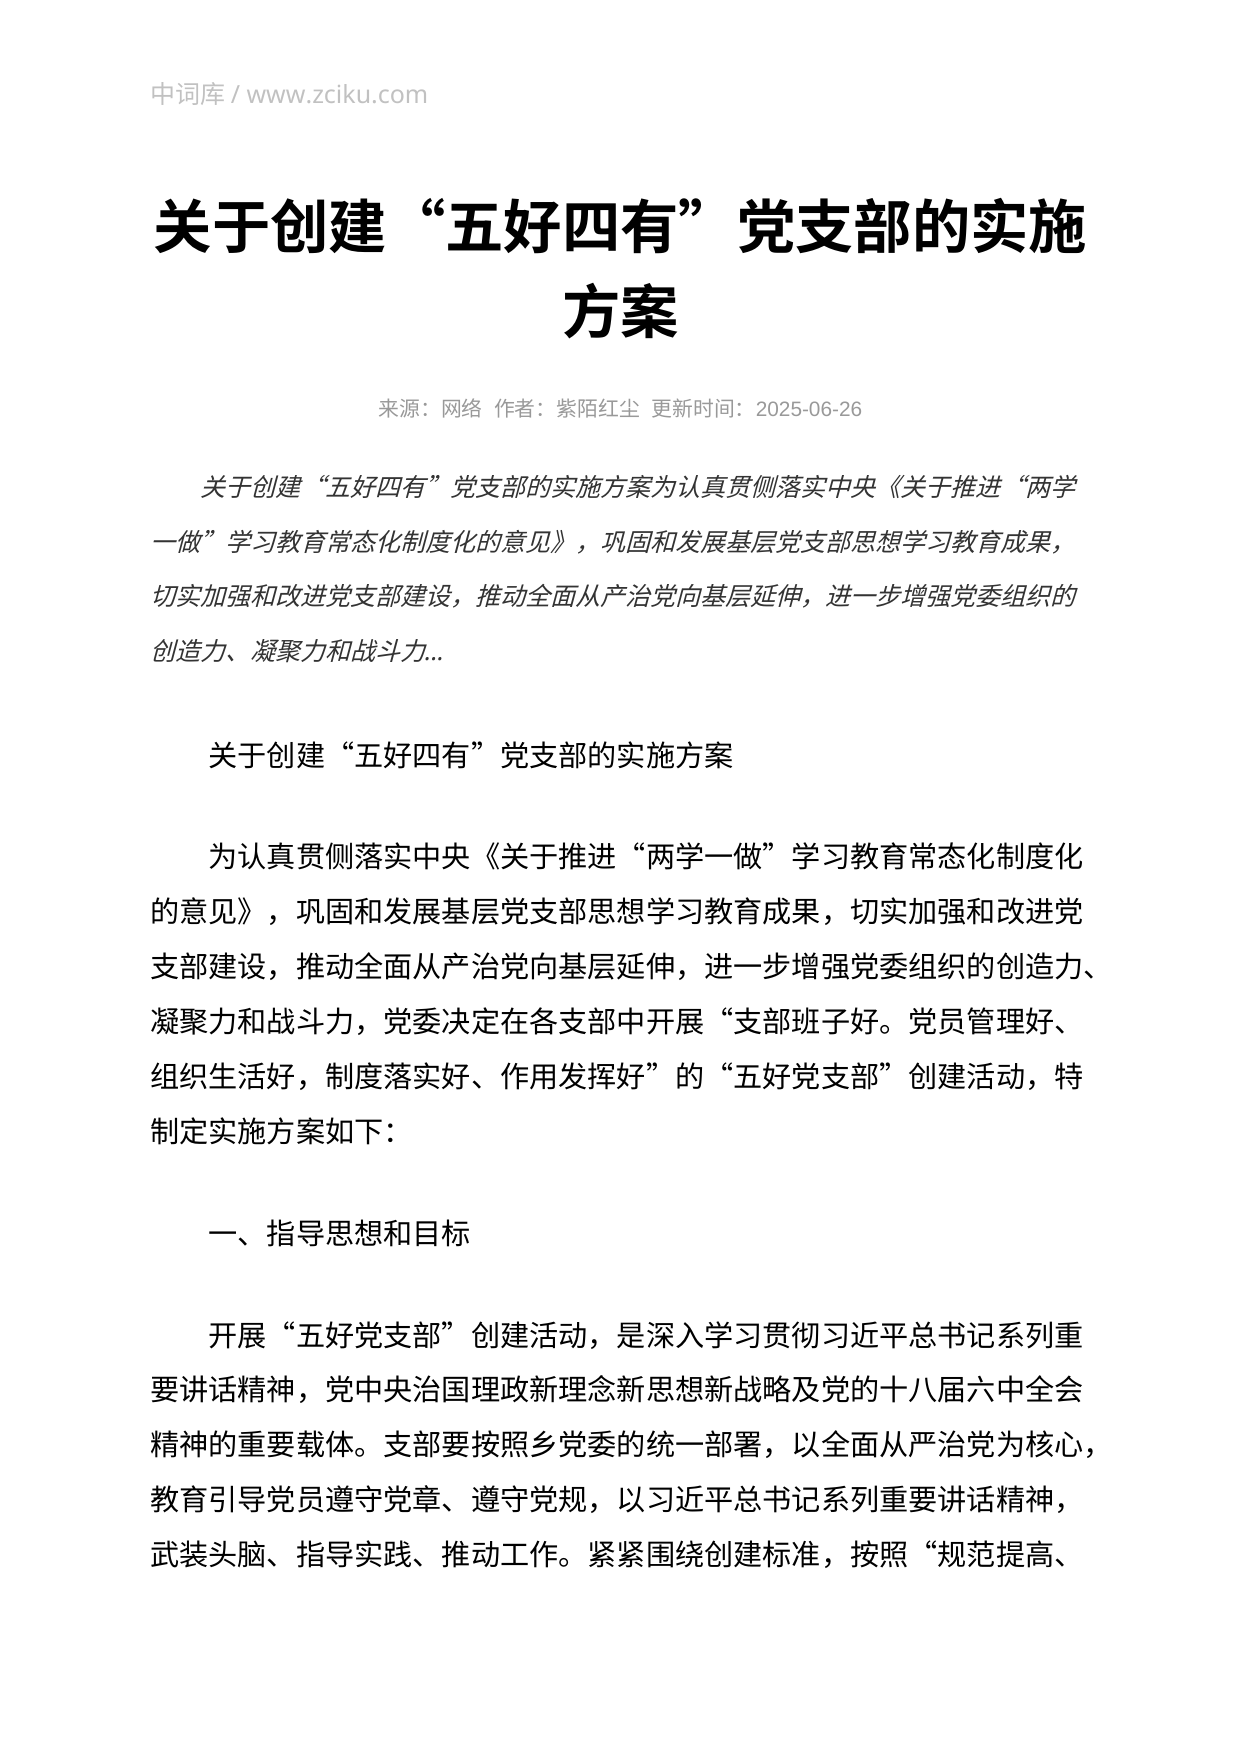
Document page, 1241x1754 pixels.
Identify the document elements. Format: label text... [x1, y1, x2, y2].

text 关于创建“五好四有”党支部的实施方案 [150, 732, 1090, 774]
text 关于创建“五好四有”党支部的实施方案为认真贯侧落实中央《关于推进“两学一做”学习教育常态化制度化的意见》，巩固和发展基层党支部思想学习教育成果，切实加强和改进党支部建设，推动全面从产治党向基层延伸，进一步增强党委组织的创造力、凝聚力和战斗力... [150, 468, 1090, 667]
text 一、指导思想和目标 [150, 1210, 1090, 1253]
text 为认真贯侧落实中央《关于推进“两学一做”学习教育常态化制度化的意见》，巩固和发展基层党支部思想学习教育成果，切实加强和改进党支部建设，推动全面从产治党向基层延伸，进一步增强党委组织的创造力、凝聚力和战斗力，党委决定在各支部中开展“支部班子好。党员管理好、组织生活好，制度落实好、作用发挥好”的“五好党支部”创建活动，特制定实施方案如下： [150, 834, 1090, 1151]
subtitle 关于创建“五好四有”党支部的实施方案 [150, 181, 1090, 350]
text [150, 1312, 1090, 1574]
text 来源：网络 作者：紫陌红尘 更新时间：2025-06-26 [150, 397, 1090, 421]
